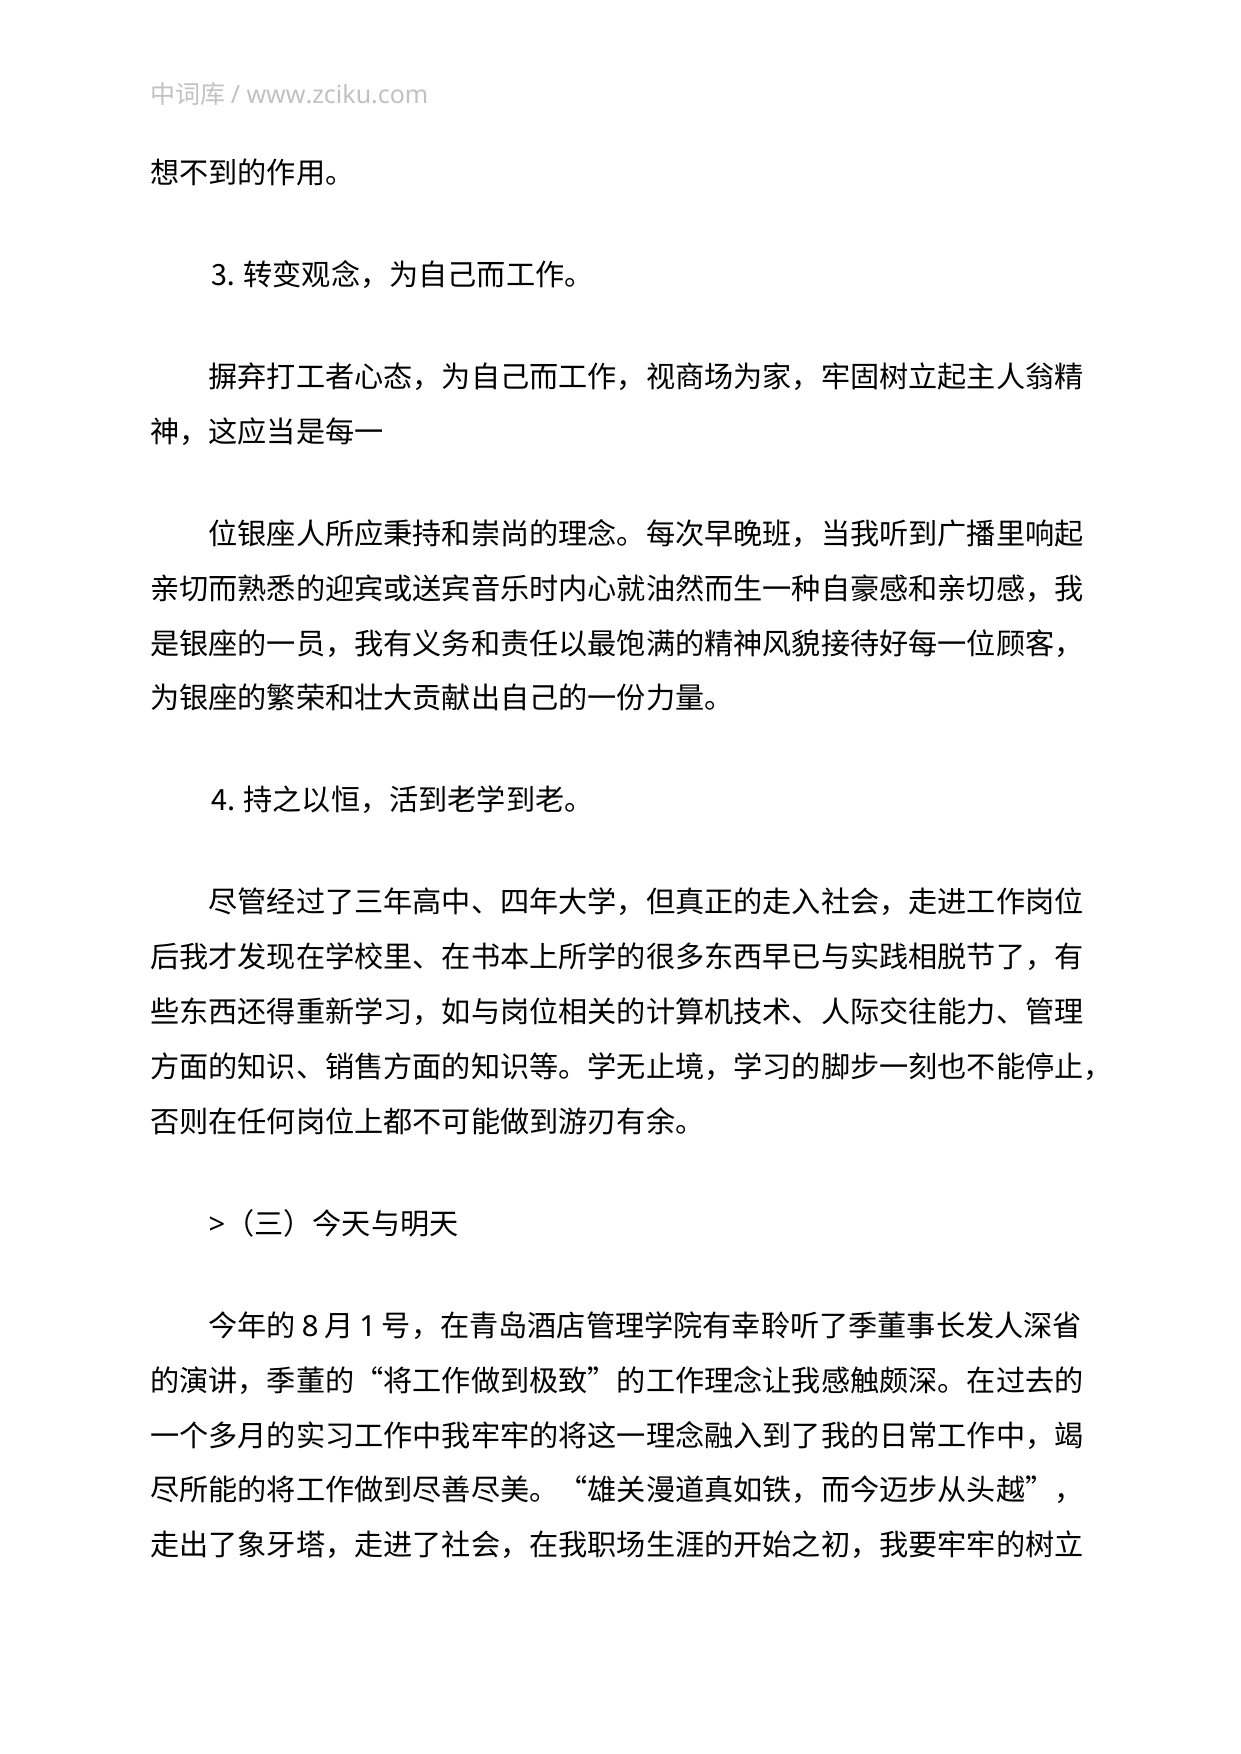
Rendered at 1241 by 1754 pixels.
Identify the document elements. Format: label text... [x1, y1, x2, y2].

text ⒋持之以恒，活到老学到老。 [150, 777, 1090, 819]
text 尽管经过了三年高中、四年大学，但真正的走入社会，走进工作岗位后我才发现在学校里、在书本上所学的很多东西早已与实践相脱节了，有些东西还得重新学习，如与岗位相关的计算机技术、人际交往能力、管理方面的知识、销售方面的知识等。学无止境，学习的脚步一刻也不能停止，否则在任何岗位上都不可能做到游刃有余。 [150, 879, 1090, 1141]
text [150, 150, 1090, 192]
text 位银座人所应秉持和崇尚的理念。每次早晚班，当我听到广播里响起亲切而熟悉的迎宾或送宾音乐时内心就油然而生一种自豪感和亲切感，我是银座的一员，我有义务和责任以最饱满的精神风貌接待好每一位顾客，为银座的繁荣和壮大贡献出自己的一份力量。 [150, 510, 1090, 717]
text 摒弃打工者心态，为自己而工作，视商场为家，牢固树立起主人翁精神，这应当是每一 [150, 354, 1090, 451]
text ⒊转变观念，为自己而工作。 [150, 252, 1090, 294]
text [150, 1302, 1090, 1564]
text >（三）今天与明天 [150, 1200, 1090, 1243]
